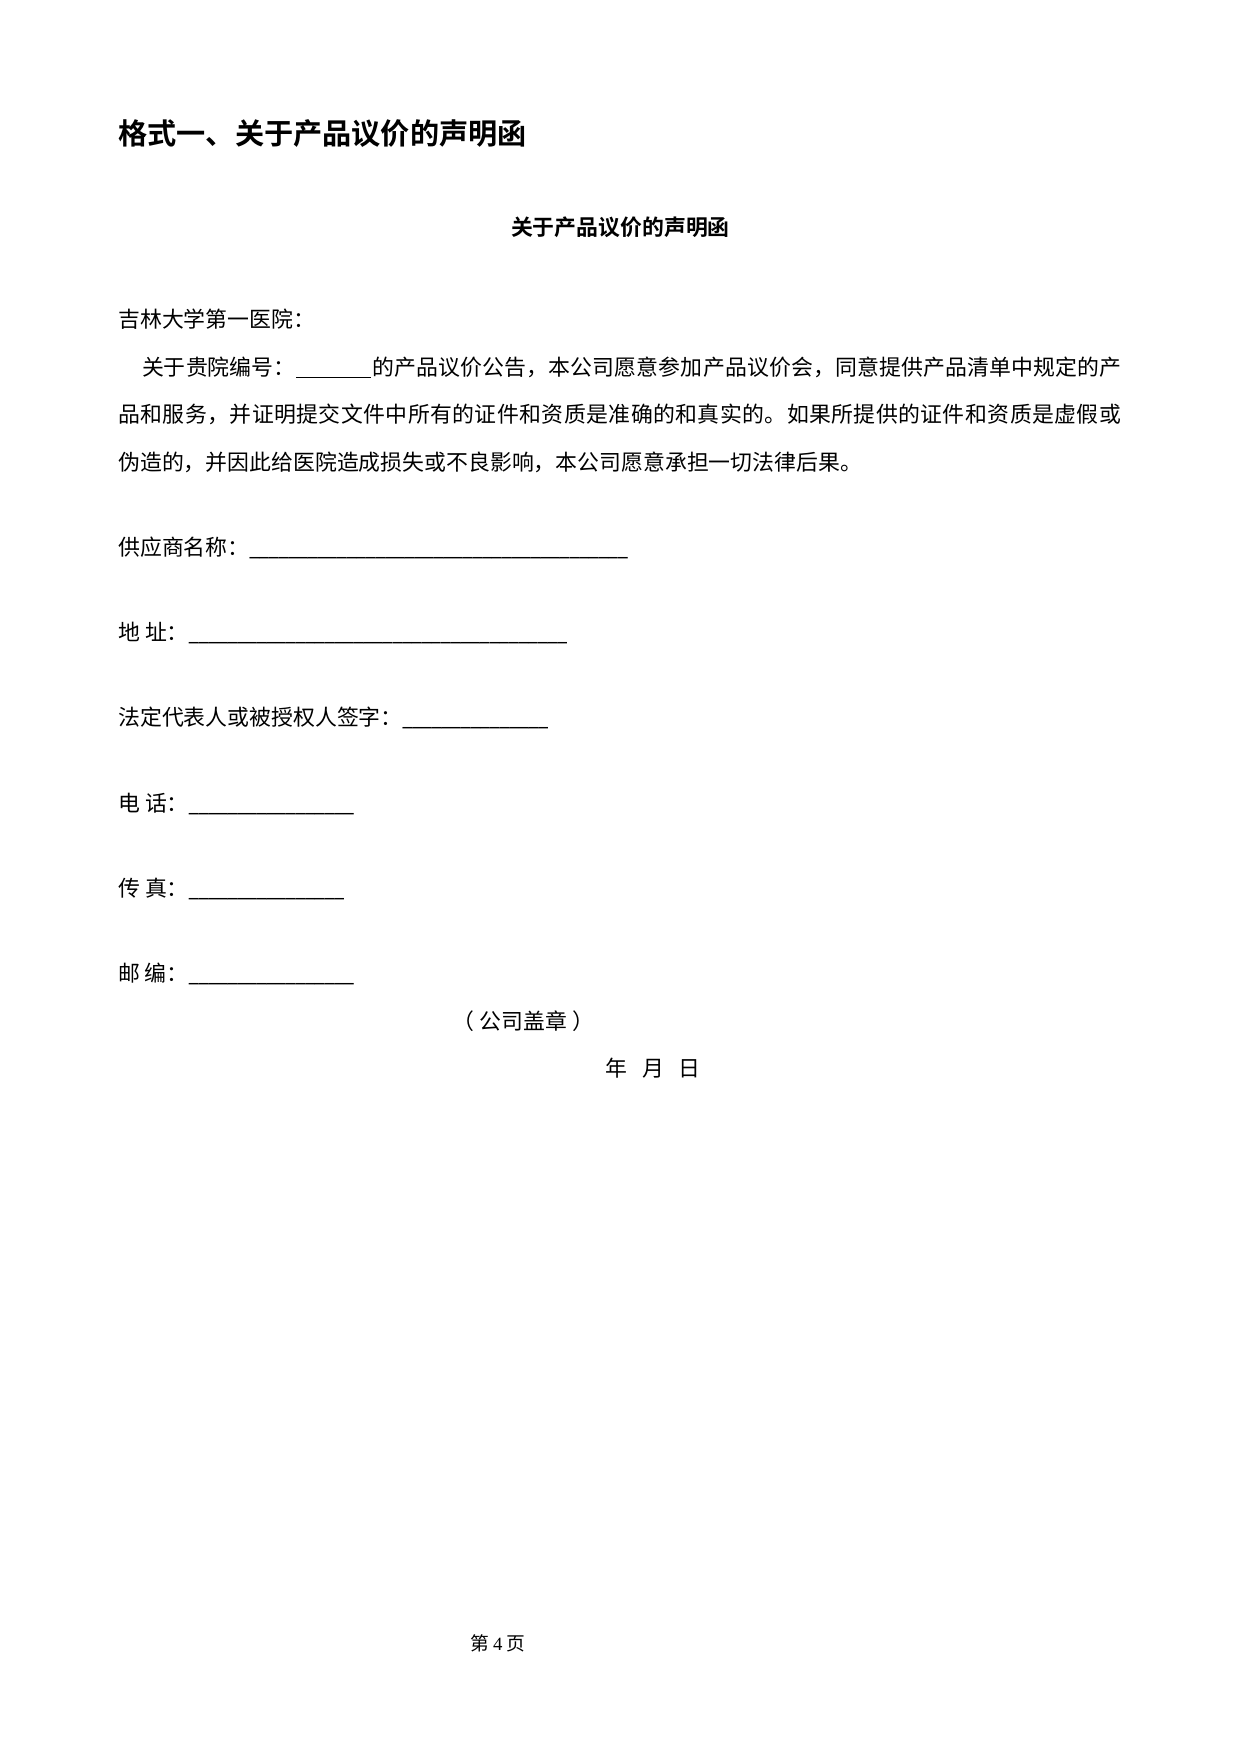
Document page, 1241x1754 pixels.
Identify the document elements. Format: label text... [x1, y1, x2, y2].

text （ 公司盖章 ） [118, 1004, 1122, 1036]
text 传 真：________________ [118, 871, 1122, 903]
text 供应商名称：_______________________________________ [118, 530, 1122, 561]
text 邮 编：_________________ [118, 956, 1122, 988]
text 吉林大学第一医院： [118, 302, 1122, 334]
text 法定代表人或被授权人签字：_______________ [118, 700, 1122, 732]
text 格式一、关于产品议价的声明函 [118, 118, 1122, 151]
text 电 话：_________________ [118, 786, 1122, 817]
text 关于贵院编号： 的产品议价公告，本公司愿意参加产品议价会，同意提供产品清单中规定的产品和服务，并证明提交文件中所有的证件和资质是准确的和真实的。如果所提供的证件和资质是虚假或伪造的，并因此给医院造成损失或不良影响，本公司愿意承担一切法律后果。 [118, 349, 1122, 476]
text 关于产品议价的声明函 [118, 210, 1122, 241]
text 地 址：_______________________________________ [118, 615, 1122, 647]
text 年 月 日 [118, 1051, 1122, 1083]
